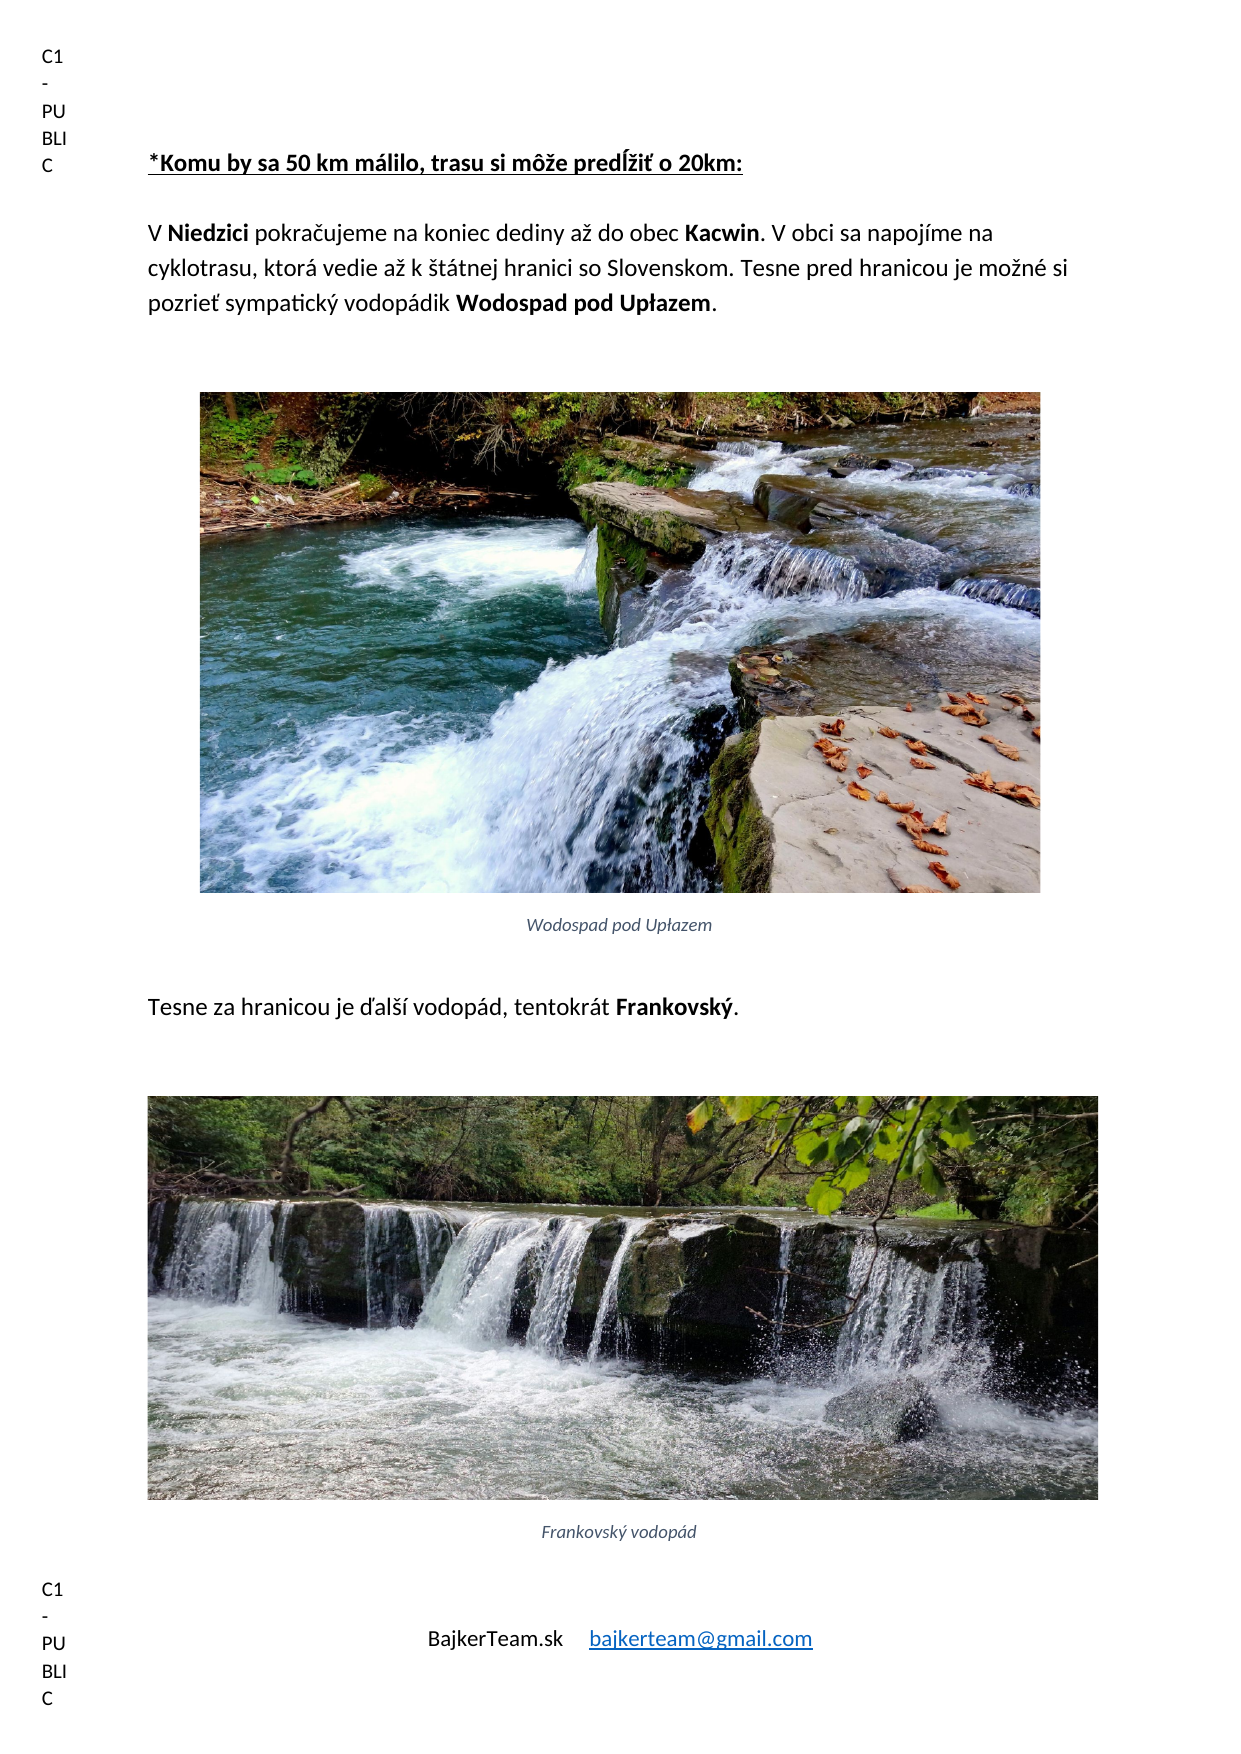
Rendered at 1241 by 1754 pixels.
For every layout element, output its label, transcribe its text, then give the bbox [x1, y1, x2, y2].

text Frankovský vodopád [148, 1520, 1093, 1543]
text Wodospad pod Upłazem [148, 913, 1093, 936]
text Tesne za hranicou je ďalší vodopád, tentokrát Frankovský. [148, 991, 1093, 1022]
picture [199, 392, 1041, 893]
picture [147, 1096, 1099, 1500]
text V Niedzici pokračujeme na koniec dediny až do obec Kacwin. V obci sa napojíme na cyklotrasu, ktorá vedie až k štátnej hranici so Slovenskom. Tesne pred hranicou je možné si pozrieť sympatický vodopádik Wodospad pod Upłazem. [148, 218, 1093, 318]
text *Komu by sa 50 km málilo, trasu si môže predĺžiť o 20km: [148, 148, 1093, 178]
